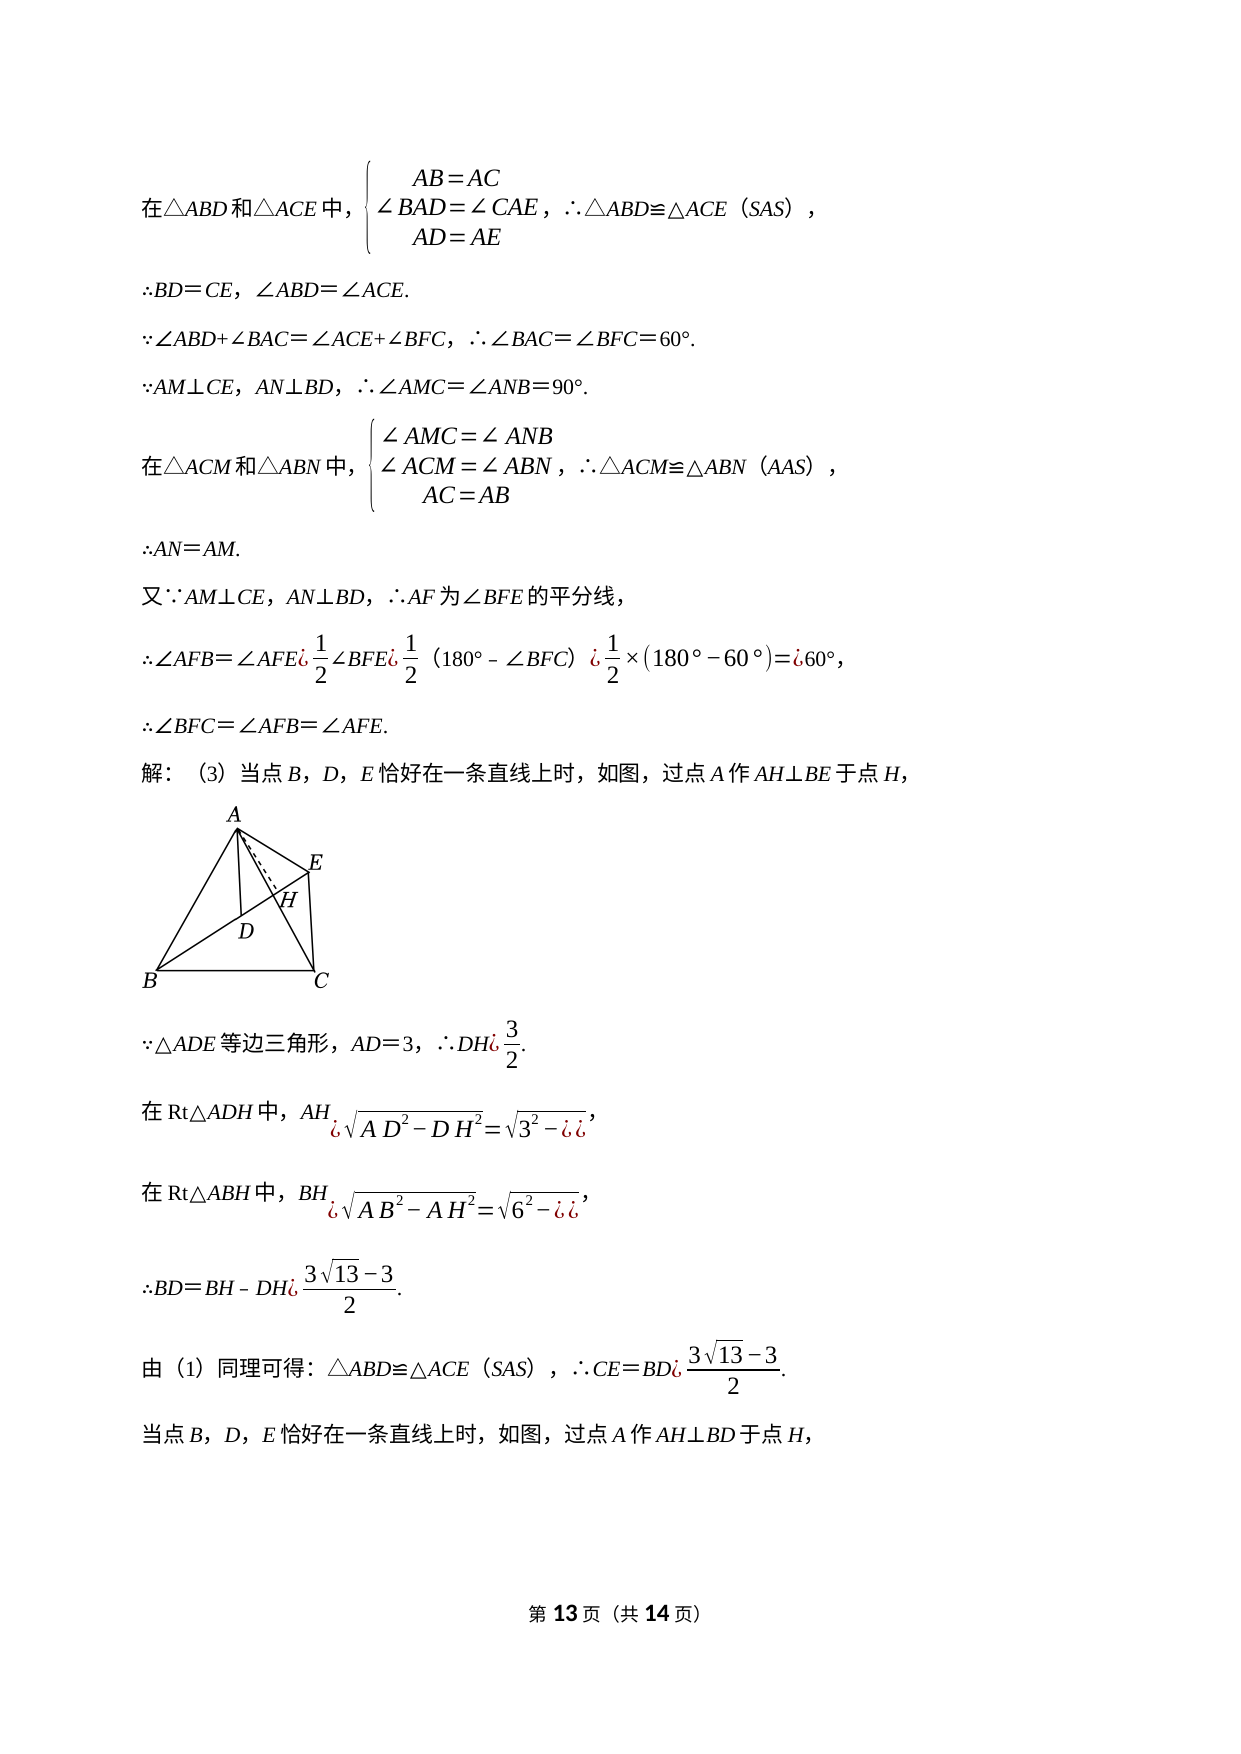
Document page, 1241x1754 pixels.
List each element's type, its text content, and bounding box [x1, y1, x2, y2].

text 又∵AM⊥CE，AN⊥BD，∴AF为∠BFE的平分线， [141, 578, 1128, 611]
text ∴BD＝CE，∠ABD＝∠ACE. [141, 272, 1128, 304]
text ∵∠ABD+∠BAC＝∠ACE+∠BFC，∴∠BAC＝∠BFC＝60°. [141, 320, 1128, 353]
text ∴AN＝AM. [141, 530, 1128, 563]
text 在△ABD和△ACE中，，∴△ABD≌△ACE（SAS）， [141, 158, 1128, 256]
picture [141, 804, 330, 990]
text 在△ACM和△ABN中，，∴△ACM≌△ABN（AAS）， [141, 417, 1128, 514]
text ∴BD＝BH﹣DH. [141, 1255, 1128, 1320]
text 在Rt△ADH中，AH， [141, 1093, 1128, 1158]
text ∵△ADE等边三角形，AD＝3，∴DH. [141, 1013, 1128, 1078]
text ∴∠AFB＝∠AFE∠BFE（180°﹣∠BFC）60°， [141, 627, 1128, 692]
text ∴∠BFC＝∠AFB＝∠AFE. [141, 708, 1128, 740]
text ∵AM⊥CE，AN⊥BD，∴∠AMC＝∠ANB＝90°. [141, 368, 1128, 401]
text 当点B，D，E恰好在一条直线上时，如图，过点A作AH⊥BD于点H， [141, 1417, 1128, 1449]
text 解：（3）当点B，D，E恰好在一条直线上时，如图，过点A作AH⊥BE于点H， [141, 756, 1128, 788]
text 在Rt△ABH中，BH， [141, 1174, 1128, 1239]
text 由（1）同理可得：△ABD≌△ACE（SAS），∴CE＝BD. [141, 1336, 1128, 1401]
